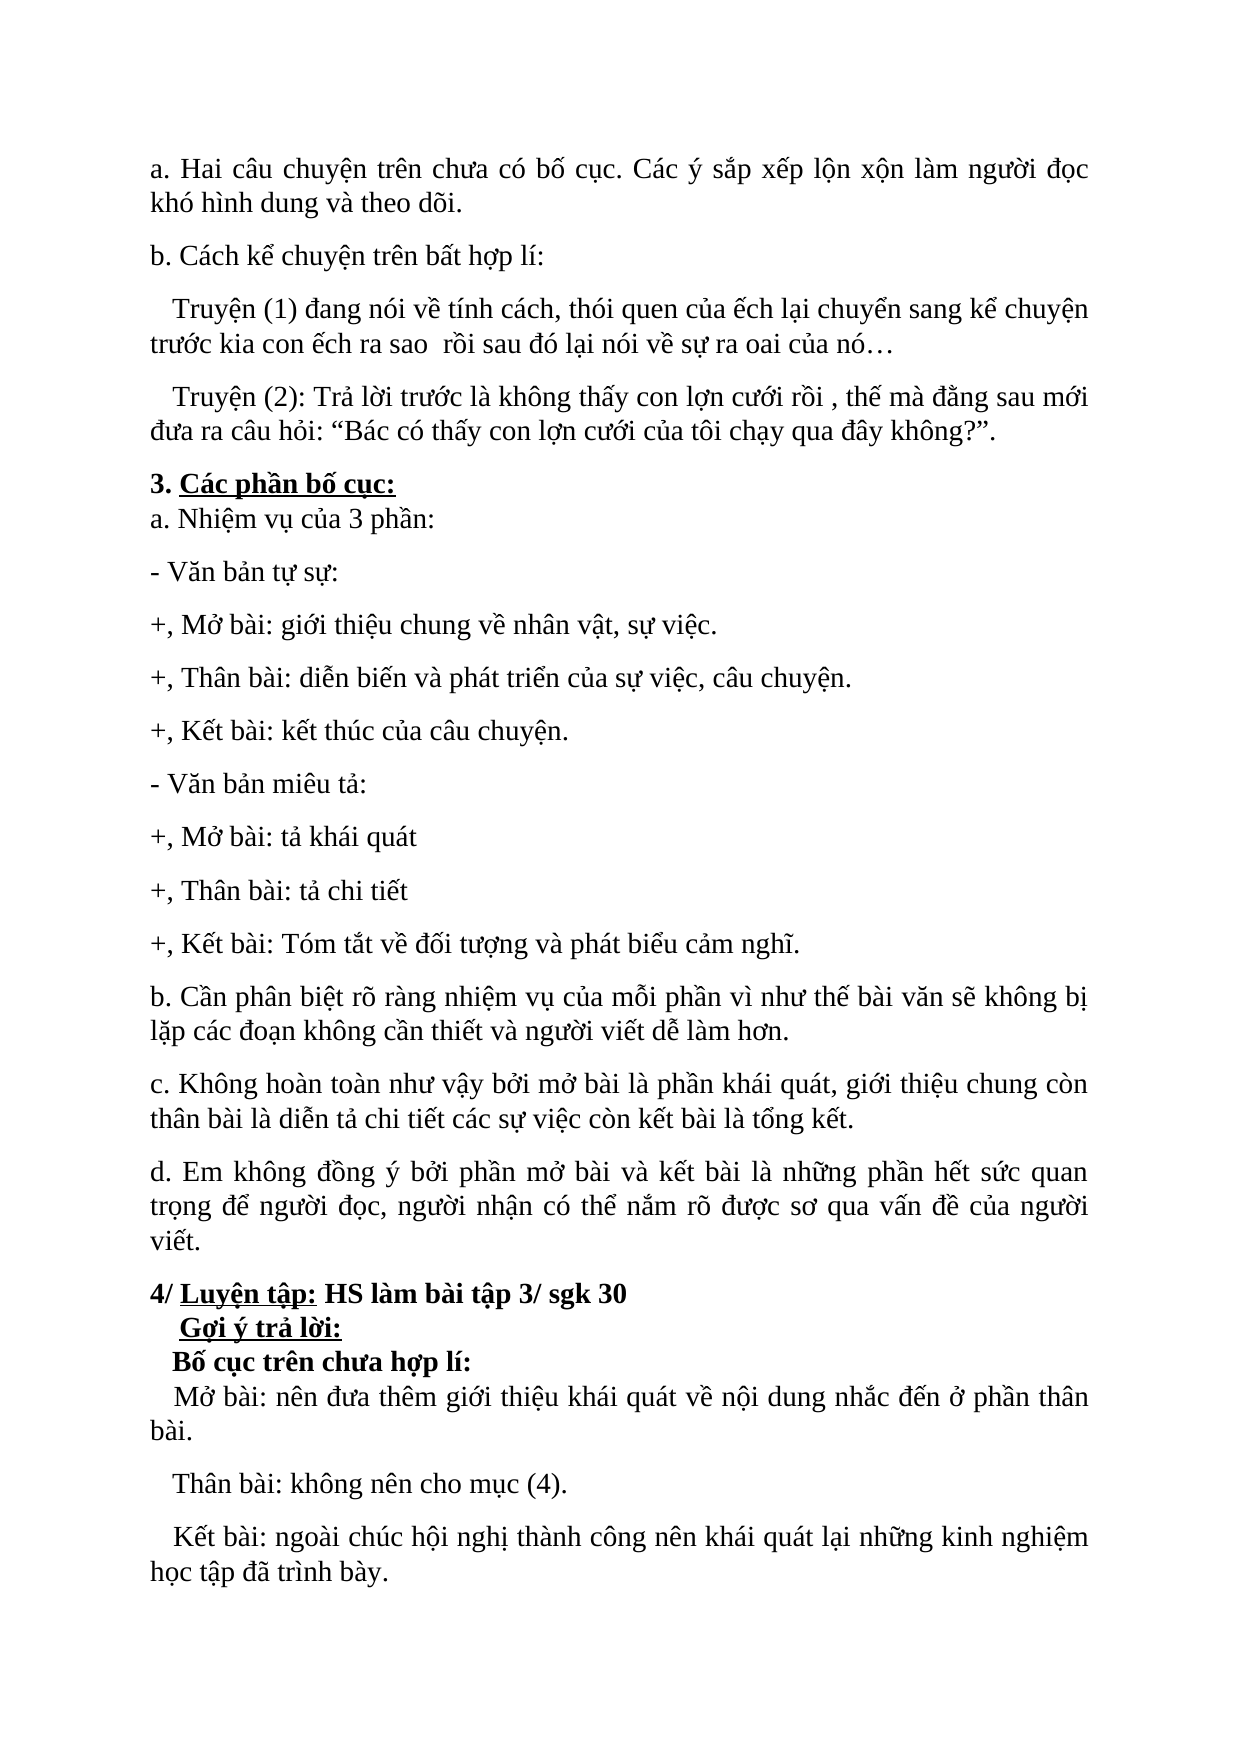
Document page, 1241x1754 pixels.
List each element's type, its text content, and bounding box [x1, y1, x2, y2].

text a. Hai câu chuyện trên chưa có bố cục. Các ý sắp xếp lộn xộn làm người đọc khó hình dung và theo dõi. [150, 150, 1090, 219]
text - Văn bản tự sự: [150, 553, 1090, 587]
text +, Kết bài: kết thúc của câu chuyện. [150, 712, 1090, 747]
text 3. Các phần bố cục: [150, 466, 1090, 500]
text Truyện (1) đang nói về tính cách, thói quen của ếch lại chuyển sang kể chuyện trước kia con ếch ra sao rồi sau đó lại nói về sự ra oai của nó… [150, 291, 1090, 359]
text Truyện (2): Trả lời trước là không thấy con lợn cưới rồi , thế mà đằng sau mới đưa ra câu hỏi: “Bác có thấy con lợn cưới của tôi chạy qua đây không?”. [150, 378, 1090, 447]
text +, Mở bài: giới thiệu chung về nhân vật, sự việc. [150, 606, 1090, 641]
text b. Cách kể chuyện trên bất hợp lí: [150, 237, 1090, 272]
text +, Thân bài: tả chi tiết [150, 872, 1090, 906]
text +, Mở bài: tả khái quát [150, 819, 1090, 853]
text d. Em không đồng ý bởi phần mở bài và kết bài là những phần hết sức quan trọng để người đọc, người nhận có thể nắm rõ được sơ qua vấn đề của người viết. [150, 1153, 1090, 1256]
text Gợi ý trả lời: [150, 1309, 1090, 1344]
text Kết bài: ngoài chúc hội nghị thành công nên khái quát lại những kinh nghiệm học tập đã trình bày. [150, 1519, 1090, 1587]
text Thân bài: không nên cho mục (4). [150, 1466, 1090, 1500]
text +, Thân bài: diễn biến và phát triển của sự việc, câu chuyện. [150, 659, 1090, 694]
text Bố cục trên chưa hợp lí: [150, 1344, 1090, 1378]
text b. Cần phân biệt rõ ràng nhiệm vụ của mỗi phần vì như thế bài văn sẽ không bị lặp các đoạn không cần thiết và người viết dễ làm hơn. [150, 978, 1090, 1047]
text - Văn bản miêu tả: [150, 766, 1090, 800]
text a. Nhiệm vụ của 3 phần: [150, 500, 1090, 534]
text c. Không hoàn toàn như vậy bởi mở bài là phần khái quát, giới thiệu chung còn thân bài là diễn tả chi tiết các sự việc còn kết bài là tổng kết. [150, 1066, 1090, 1134]
text Mở bài: nên đưa thêm giới thiệu khái quát về nội dung nhắc đến ở phần thân bài. [150, 1378, 1090, 1447]
text +, Kết bài: Tóm tắt về đối tượng và phát biểu cảm nghĩ. [150, 925, 1090, 959]
text 4/ Luyện tập: HS làm bài tập 3/ sgk 30 [150, 1275, 1090, 1309]
